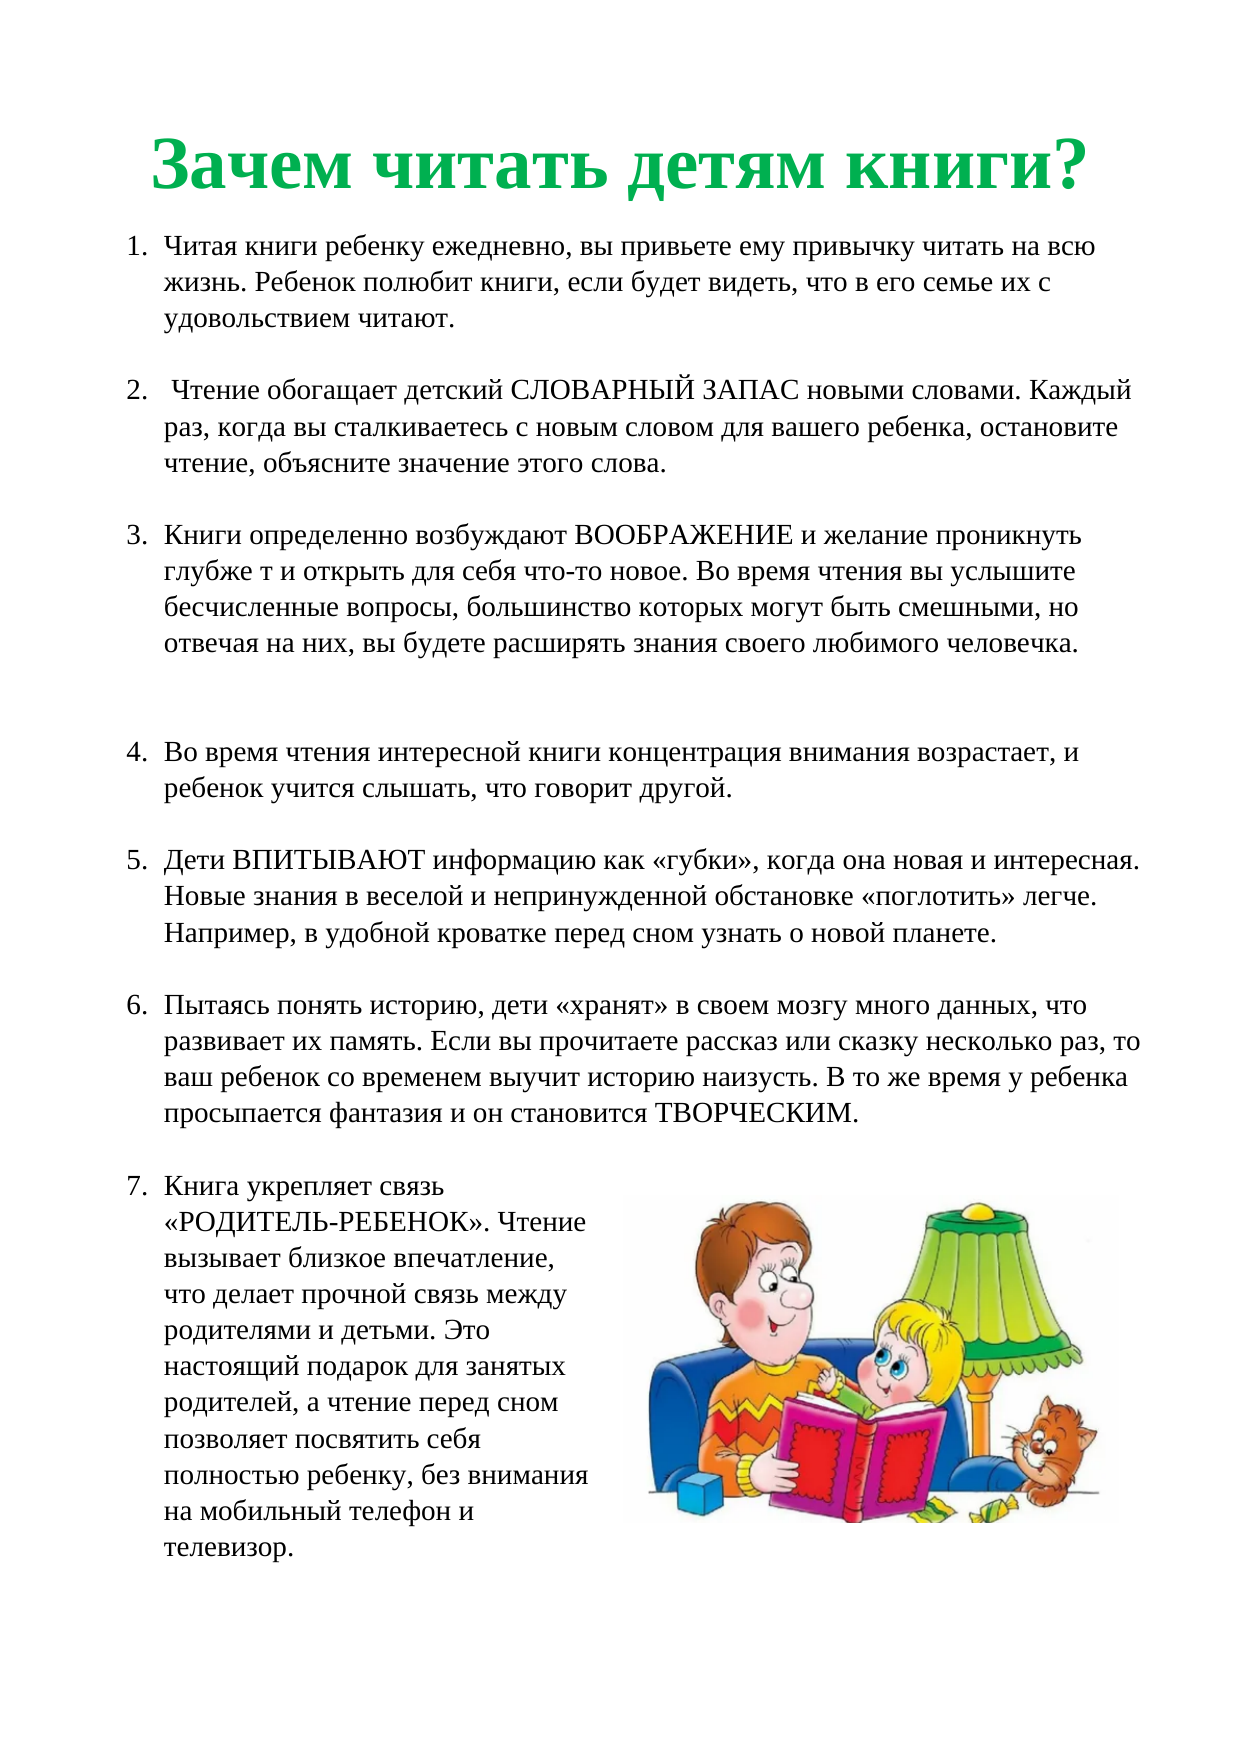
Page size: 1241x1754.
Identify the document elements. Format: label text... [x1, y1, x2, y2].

list Во время чтения интересной книги концентрация внимания возрастает, и ребенок учится слышать, что говорит другой. [126, 734, 1152, 804]
text Зачем читать детям книги? [89, 118, 1152, 204]
list Чтение обогащает детский СЛОВАРНЫЙ ЗАПАС новыми словами. Каждый раз, когда вы сталкиваетесь с новым словом для вашего ребенка, остановите чтение, объясните значение этого слова. [126, 372, 1152, 478]
picture [622, 1195, 1120, 1523]
list Дети ВПИТЫВАЮТ информацию как «губки», когда она новая и интересная. Новые знания в веселой и непринужденной обстановке «поглотить» легче. Например, в удобной кроватке перед сном узнать о новой планете. [126, 842, 1152, 948]
list Книги определенно возбуждают ВООБРАЖЕНИЕ и желание проникнуть глубже т и открыть для себя что-то новое. Во время чтения вы услышите бесчисленные вопросы, большинство которых могут быть смешными, но отвечая на них, вы будете расширять знания своего любимого человечка. [126, 517, 1152, 659]
list Пытаясь понять историю, дети «хранят» в своем мозгу много данных, что развивает их память. Если вы прочитаете рассказ или сказку несколько раз, то ваш ребенок со временем выучит историю наизусть. В то же время у ребенка просыпается фантазия и он становится ТВОРЧЕСКИМ. [126, 987, 1152, 1129]
list Читая книги ребенку ежедневно, вы привьете ему привычку читать на всю жизнь. Ребенок полюбит книги, если будет видеть, что в его семье их с удовольствием читают. [126, 228, 1152, 334]
